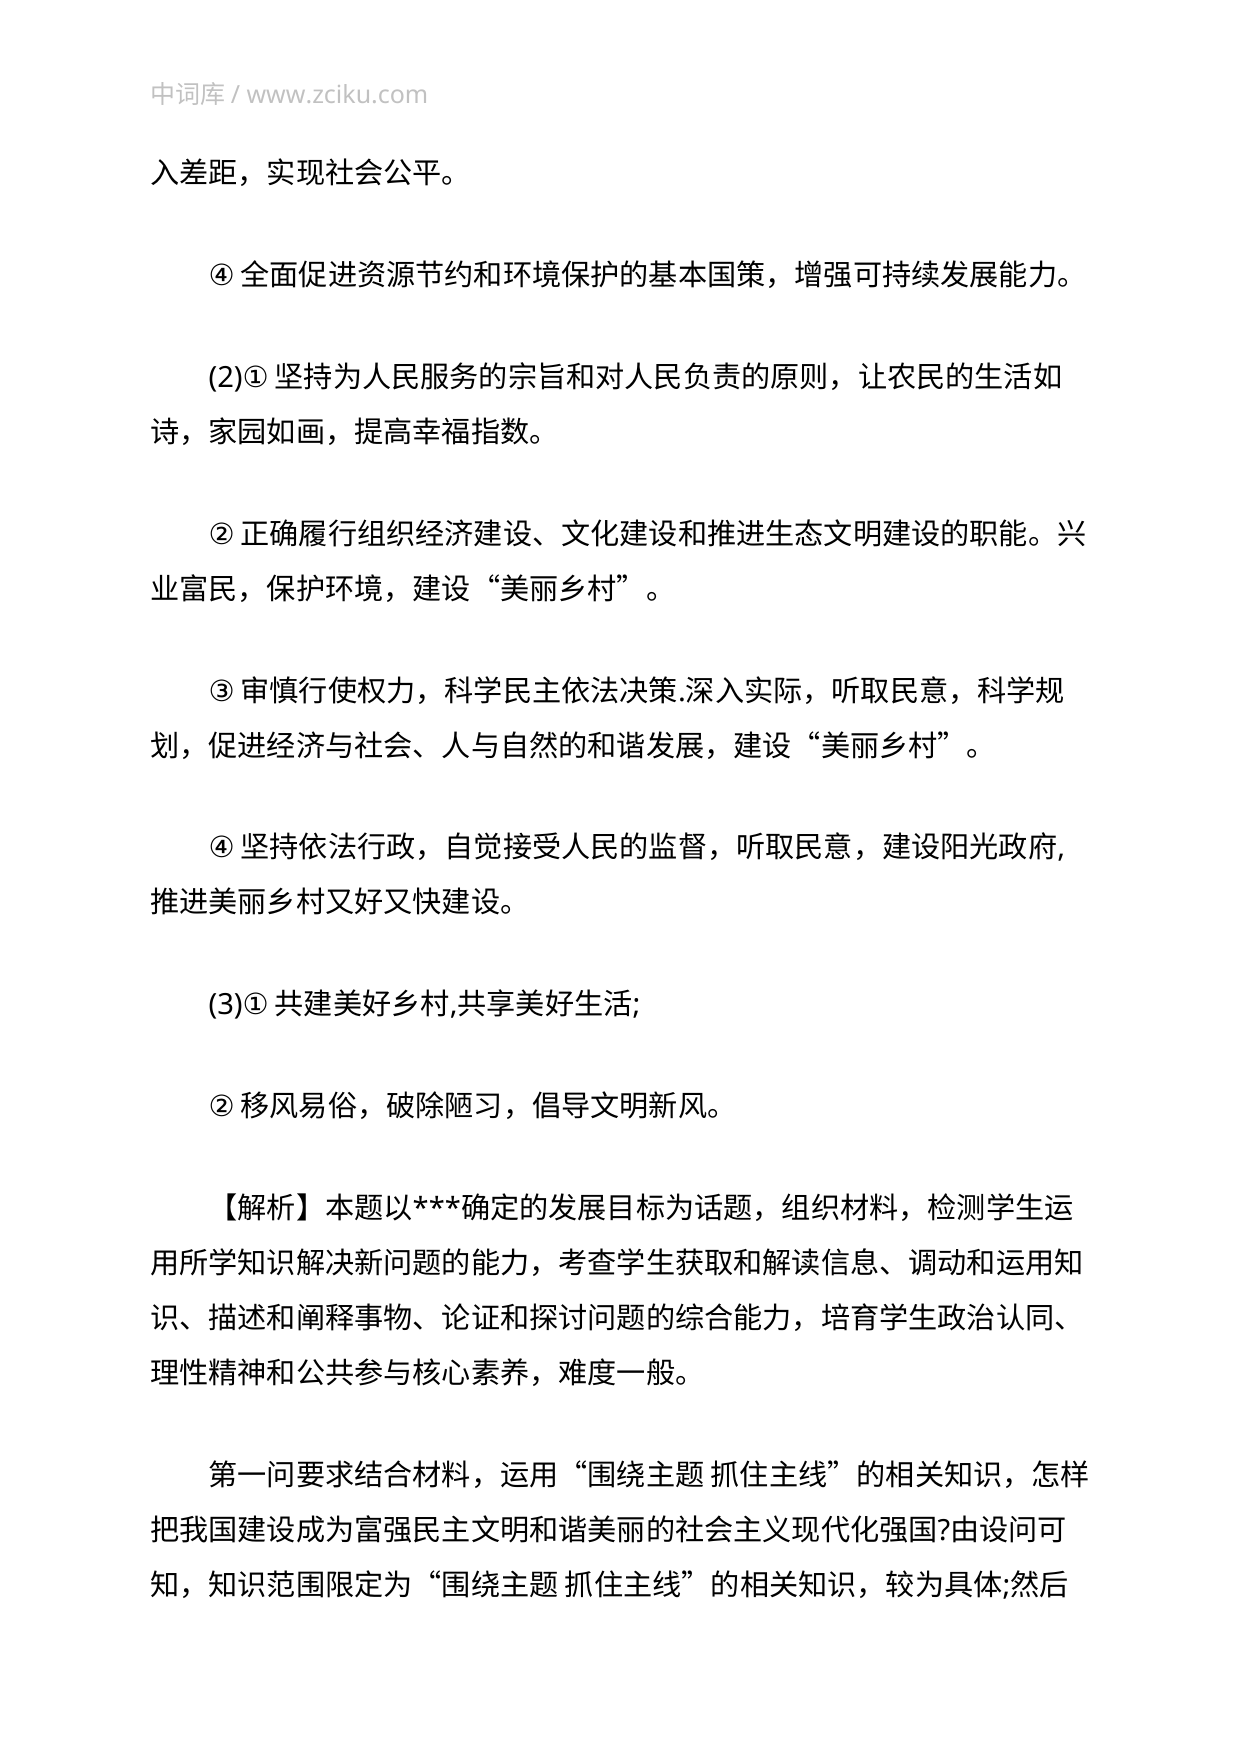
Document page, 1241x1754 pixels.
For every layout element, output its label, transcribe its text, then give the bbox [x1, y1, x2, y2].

text 【解析】本题以***确定的发展目标为话题，组织材料，检测学生运用所学知识解决新问题的能力，考查学生获取和解读信息、调动和运用知识、描述和阐释事物、论证和探讨问题的综合能力，培育学生政治认同、理性精神和公共参与核心素养，难度一般。 [150, 1185, 1090, 1392]
text (3)①共建美好乡村,共享美好生活; [150, 981, 1090, 1023]
text ④坚持依法行政，自觉接受人民的监督，听取民意，建设阳光政府,推进美丽乡村又好又快建设。 [150, 824, 1090, 921]
text ②移风易俗，破除陋习，倡导文明新风。 [150, 1083, 1090, 1125]
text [150, 1451, 1090, 1604]
text ④全面促进资源节约和环境保护的基本国策，增强可持续发展能力。 [150, 252, 1090, 294]
text ②正确履行组织经济建设、文化建设和推进生态文明建设的职能。兴业富民，保护环境，建设“美丽乡村”。 [150, 511, 1090, 608]
text ③审慎行使权力，科学民主依法决策.深入实际，听取民意，科学规划，促进经济与社会、人与自然的和谐发展，建设“美丽乡村”。 [150, 667, 1090, 764]
text (2)①坚持为人民服务的宗旨和对人民负责的原则，让农民的生活如诗，家园如画，提高幸福指数。 [150, 354, 1090, 451]
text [150, 150, 1090, 192]
